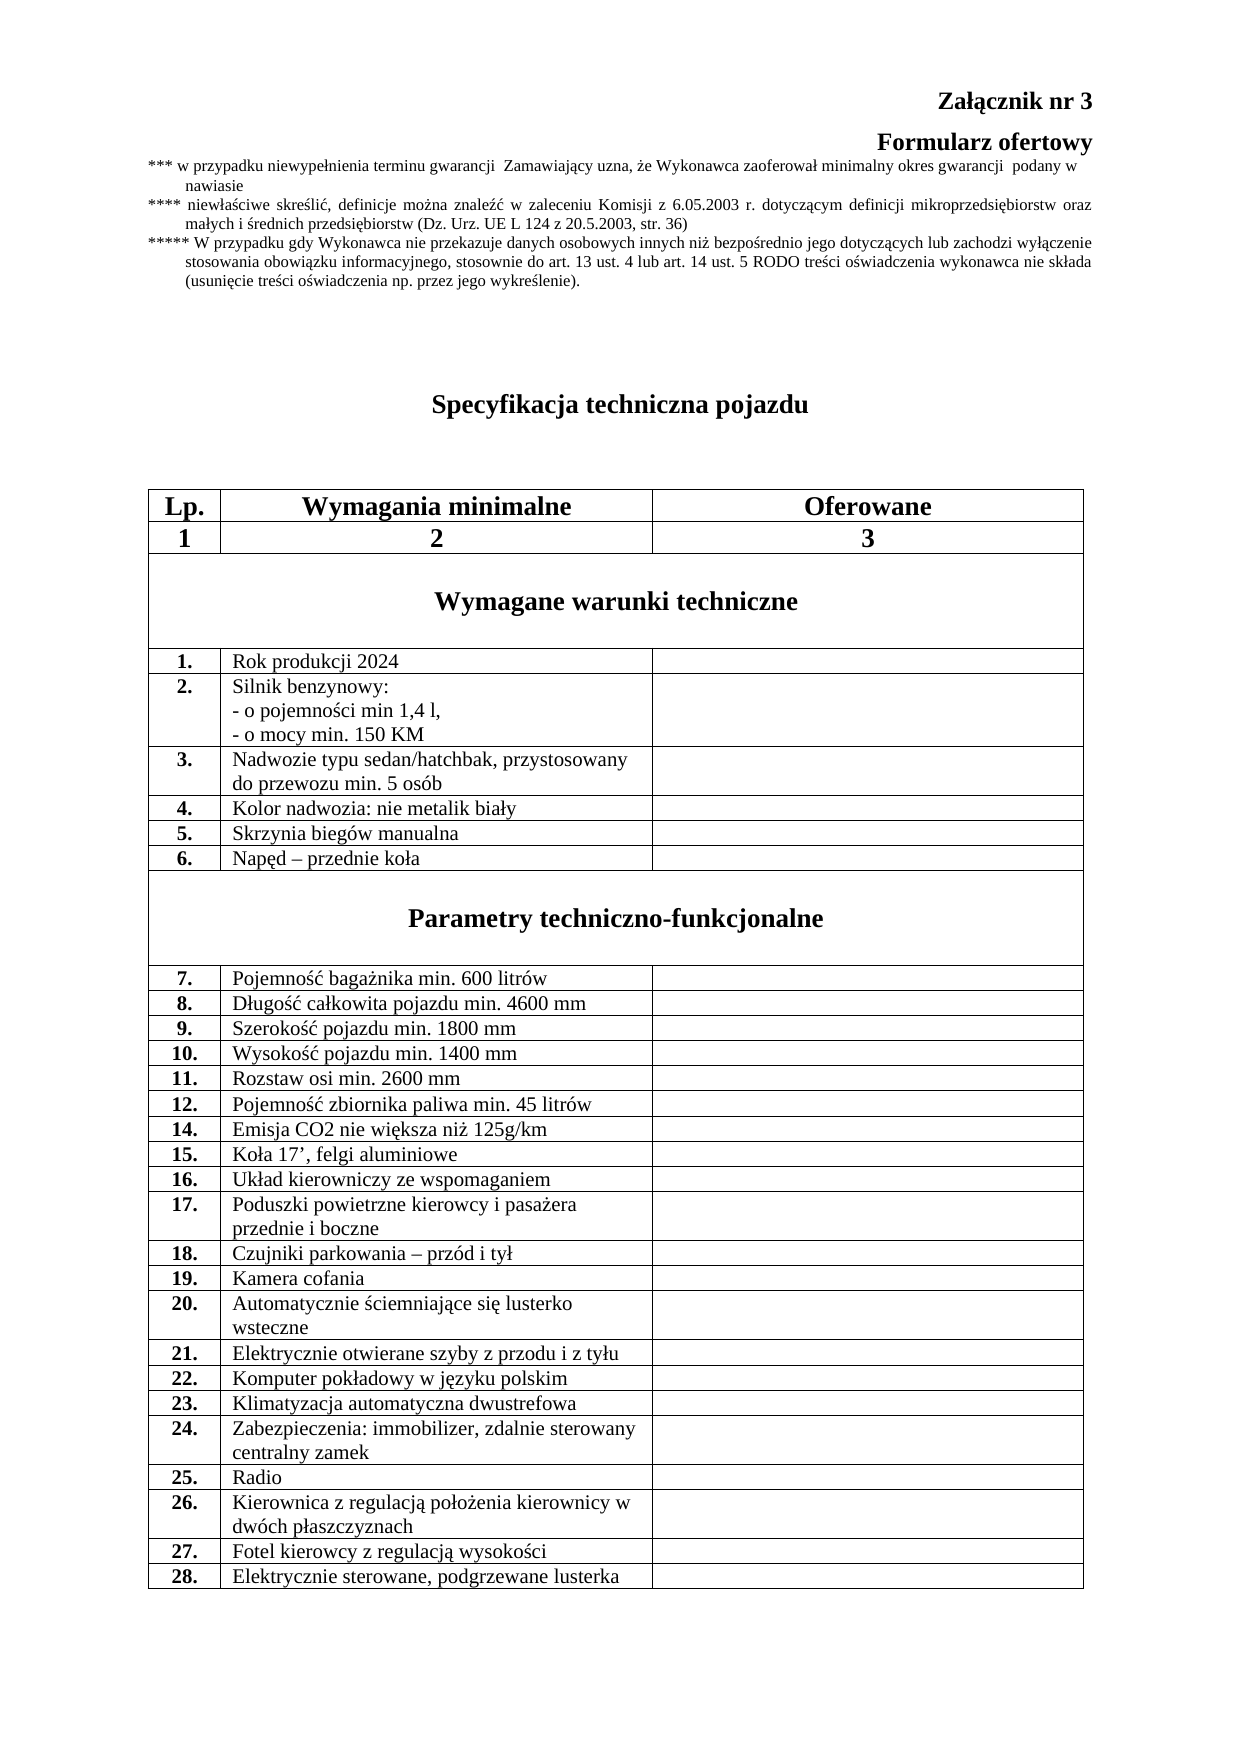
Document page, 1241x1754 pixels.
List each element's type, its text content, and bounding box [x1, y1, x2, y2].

table_cell Skrzynia biegów manualna [221, 821, 652, 845]
table_cell 12. [149, 1091, 220, 1116]
table_cell 23. [149, 1391, 220, 1415]
table_cell 15. [149, 1142, 220, 1166]
table_cell Wymagane warunki techniczne [149, 554, 1083, 648]
table_cell [653, 1465, 1083, 1489]
table_cell 26. [149, 1490, 220, 1538]
table_header Wymagania minimalne [221, 490, 652, 521]
table_cell [653, 1091, 1083, 1116]
table_cell [653, 821, 1083, 845]
table_cell [653, 1241, 1083, 1265]
table_cell [653, 1539, 1083, 1563]
table_cell 20. [149, 1291, 220, 1339]
table_cell Czujniki parkowania – przód i tył [221, 1241, 652, 1265]
table_cell Kierownica z regulacją położenia kierownicy w dwóch płaszczyznach [221, 1490, 652, 1538]
table_cell [653, 1266, 1083, 1290]
table_cell Silnik benzynowy: - o pojemności min 1,4 l, - o mocy min. 150 KM [221, 674, 652, 746]
table_cell [653, 649, 1083, 673]
table_cell Emisja CO2 nie większa niż 125g/km [221, 1117, 652, 1141]
table_cell Napęd – przednie koła [221, 846, 652, 870]
table_cell Układ kierowniczy ze wspomaganiem [221, 1167, 652, 1191]
table_cell [653, 1291, 1083, 1339]
table_cell 9. [149, 1016, 220, 1040]
table_cell Klimatyzacja automatyczna dwustrefowa [221, 1391, 652, 1415]
table_cell Komputer pokładowy w języku polskim [221, 1366, 652, 1389]
table_cell 27. [149, 1539, 220, 1563]
table_cell Fotel kierowcy z regulacją wysokości [221, 1539, 652, 1563]
table_cell 28. [149, 1564, 220, 1588]
table_cell Zabezpieczenia: immobilizer, zdalnie sterowany centralny zamek [221, 1416, 652, 1464]
table_cell [653, 1066, 1083, 1090]
table_cell [653, 1564, 1083, 1588]
table_cell Radio [221, 1465, 652, 1489]
table_cell 2 [221, 522, 652, 553]
table_cell 24. [149, 1416, 220, 1464]
table_cell 5. [149, 821, 220, 845]
table_cell Kolor nadwozia: nie metalik biały [221, 796, 652, 820]
table_cell 3. [149, 747, 220, 795]
table_cell Rozstaw osi min. 2600 mm [221, 1066, 652, 1090]
table_cell 16. [149, 1167, 220, 1191]
table_cell 18. [149, 1241, 220, 1265]
table_cell [653, 747, 1083, 795]
table_cell Nadwozie typu sedan/hatchbak, przystosowany do przewozu min. 5 osób [221, 747, 652, 795]
table_cell 19. [149, 1266, 220, 1290]
table_cell Parametry techniczno-funkcjonalne [149, 871, 1083, 965]
table_cell [653, 1016, 1083, 1040]
table_cell [653, 1340, 1083, 1364]
text ***** W przypadku gdy Wykonawca nie przekazuje danych osobowych innych niż bezpośrednio jego dotyczących lub zachodzi wyłączenie stosowania obowiązku informacyjnego, stosownie do art. 13 ust. 4 lub art. 14 ust. 5 RODO treści oświadczenia wykonawca nie składa (usunięcie treści oświadczenia np. przez jego wykreślenie). [148, 233, 1093, 290]
table_cell [653, 991, 1083, 1015]
table_cell [653, 1142, 1083, 1166]
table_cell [221, 1564, 652, 1588]
table_cell 1. [149, 649, 220, 673]
table_cell Pojemność zbiornika paliwa min. 45 litrów [221, 1091, 652, 1116]
table_cell 4. [149, 796, 220, 820]
table_cell [653, 1192, 1083, 1240]
table_cell 14. [149, 1117, 220, 1141]
table_cell Wysokość pojazdu min. 1400 mm [221, 1041, 652, 1065]
table_cell [653, 966, 1083, 990]
table_header Oferowane [653, 490, 1083, 521]
table_cell [653, 674, 1083, 746]
table_cell 2. [149, 674, 220, 746]
table_cell Elektrycznie otwierane szyby z przodu i z tyłu [221, 1340, 652, 1364]
text **** niewłaściwe skreślić, definicje można znaleźć w zaleceniu Komisji z 6.05.2003 r. dotyczącym definicji mikroprzedsiębiorstw oraz małych i średnich przedsiębiorstw (Dz. Urz. UE L 124 z 20.5.2003, str. 36) [148, 194, 1093, 233]
table_cell [653, 1416, 1083, 1464]
table_cell [653, 1117, 1083, 1141]
table_cell 6. [149, 846, 220, 870]
table_cell Pojemność bagażnika min. 600 litrów [221, 966, 652, 990]
table_cell 10. [149, 1041, 220, 1065]
table_cell [653, 846, 1083, 870]
table_cell Szerokość pojazdu min. 1800 mm [221, 1016, 652, 1040]
table_cell Kamera cofania [221, 1266, 652, 1290]
table_cell [653, 1167, 1083, 1191]
table_cell 17. [149, 1192, 220, 1240]
table_cell 8. [149, 991, 220, 1015]
table_cell 11. [149, 1066, 220, 1090]
table_cell 21. [149, 1340, 220, 1364]
table_cell Długość całkowita pojazdu min. 4600 mm [221, 991, 652, 1015]
table_header Lp. [149, 490, 220, 521]
table_cell [653, 1490, 1083, 1538]
table_cell 22. [149, 1366, 220, 1389]
table_cell Rok produkcji 2024 [221, 649, 652, 673]
table_cell 7. [149, 966, 220, 990]
table_cell 1 [149, 522, 220, 553]
table_cell Poduszki powietrzne kierowcy i pasażera przednie i boczne [221, 1192, 652, 1240]
text Specyfikacja techniczna pojazdu [148, 388, 1093, 419]
table_cell [653, 1366, 1083, 1389]
table_cell 3 [653, 522, 1083, 553]
table_cell [653, 1041, 1083, 1065]
table_cell [653, 796, 1083, 820]
table_cell 25. [149, 1465, 220, 1489]
table_cell [653, 1391, 1083, 1415]
table_cell Koła 17’, felgi aluminiowe [221, 1142, 652, 1166]
table_cell Automatycznie ściemniające się lusterko wsteczne [221, 1291, 652, 1339]
text *** w przypadku niewypełnienia terminu gwarancji Zamawiający uzna, że Wykonawca zaoferował minimalny okres gwarancji podany w nawiasie [148, 156, 1093, 194]
